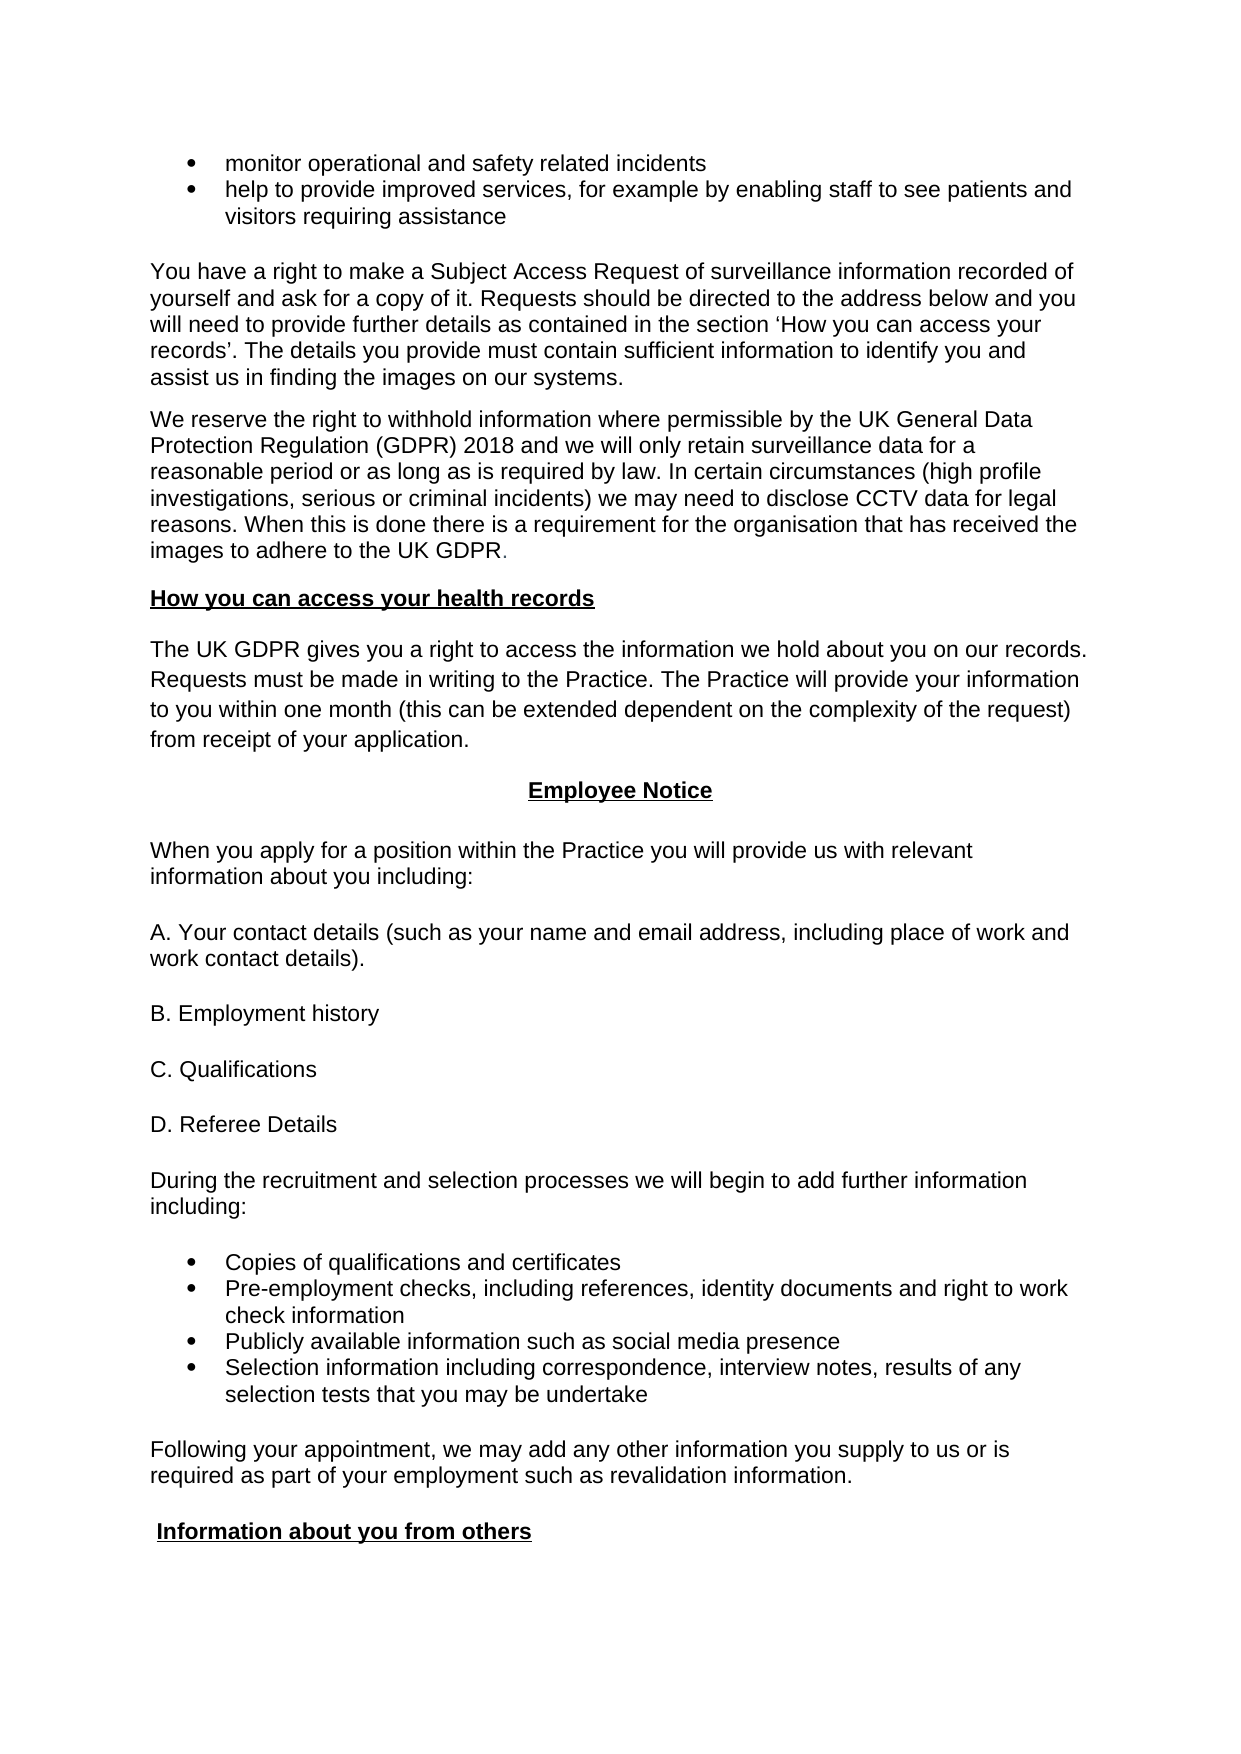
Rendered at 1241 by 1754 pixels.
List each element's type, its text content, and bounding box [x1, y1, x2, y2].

text When you apply for a position within the Practice you will provide us with relevant information about you including: [150, 837, 1090, 889]
text The UK GDPR gives you a right to access the information we hold about you on our records. Requests must be made in writing to the Practice. The Practice will provide your information to you within one month (this can be extended dependent on the complexity of the request) from receipt of your application. [150, 636, 1090, 753]
text You have a right to make a Subject Access Request of surveillance information recorded of yourself and ask for a copy of it. Requests should be directed to the address below and you will need to provide further details as contained in the section ‘How you can access your records’. The details you provide must contain sufficient information to identify you and assist us in finding the images on our systems. [150, 258, 1090, 390]
list Selection information including correspondence, interview notes, results of any selection tests that you may be undertake [187, 1354, 1090, 1407]
list help to provide improved services, for example by enabling staff to see patients and visitors requiring assistance [187, 176, 1090, 229]
text Employee Notice [150, 777, 1090, 804]
text A. Your contact details (such as your name and email address, including place of work and work contact details). [150, 918, 1090, 971]
text Information about you from others [150, 1518, 1090, 1544]
text During the recruitment and selection processes we will begin to add further information including: [150, 1167, 1090, 1220]
text Following your appointment, we may add any other information you supply to us or is required as part of your employment such as revalidation information. [150, 1436, 1090, 1489]
text We reserve the right to withhold information where permissible by the UK General Data Protection Regulation (GDPR) 2018 and we will only retain surveillance data for a reasonable period or as long as is required by law. In certain circumstances (high profile investigations, serious or criminal incidents) we may need to disclose CCTV data for legal reasons. When this is done there is a requirement for the organisation that has received the images to adhere to the UK GDPR. [150, 406, 1090, 564]
text D. Referee Details [150, 1111, 1090, 1138]
list monitor operational and safety related incidents [187, 150, 1090, 176]
text How you can access your health records [150, 584, 1090, 611]
text B. Employment history [150, 1000, 1090, 1027]
list Copies of qualifications and certificates [187, 1249, 1090, 1275]
list Publicly available information such as social media presence [187, 1328, 1090, 1354]
list Pre-employment checks, including references, identity documents and right to work check information [187, 1275, 1090, 1328]
text C. Qualifications [150, 1056, 1090, 1082]
